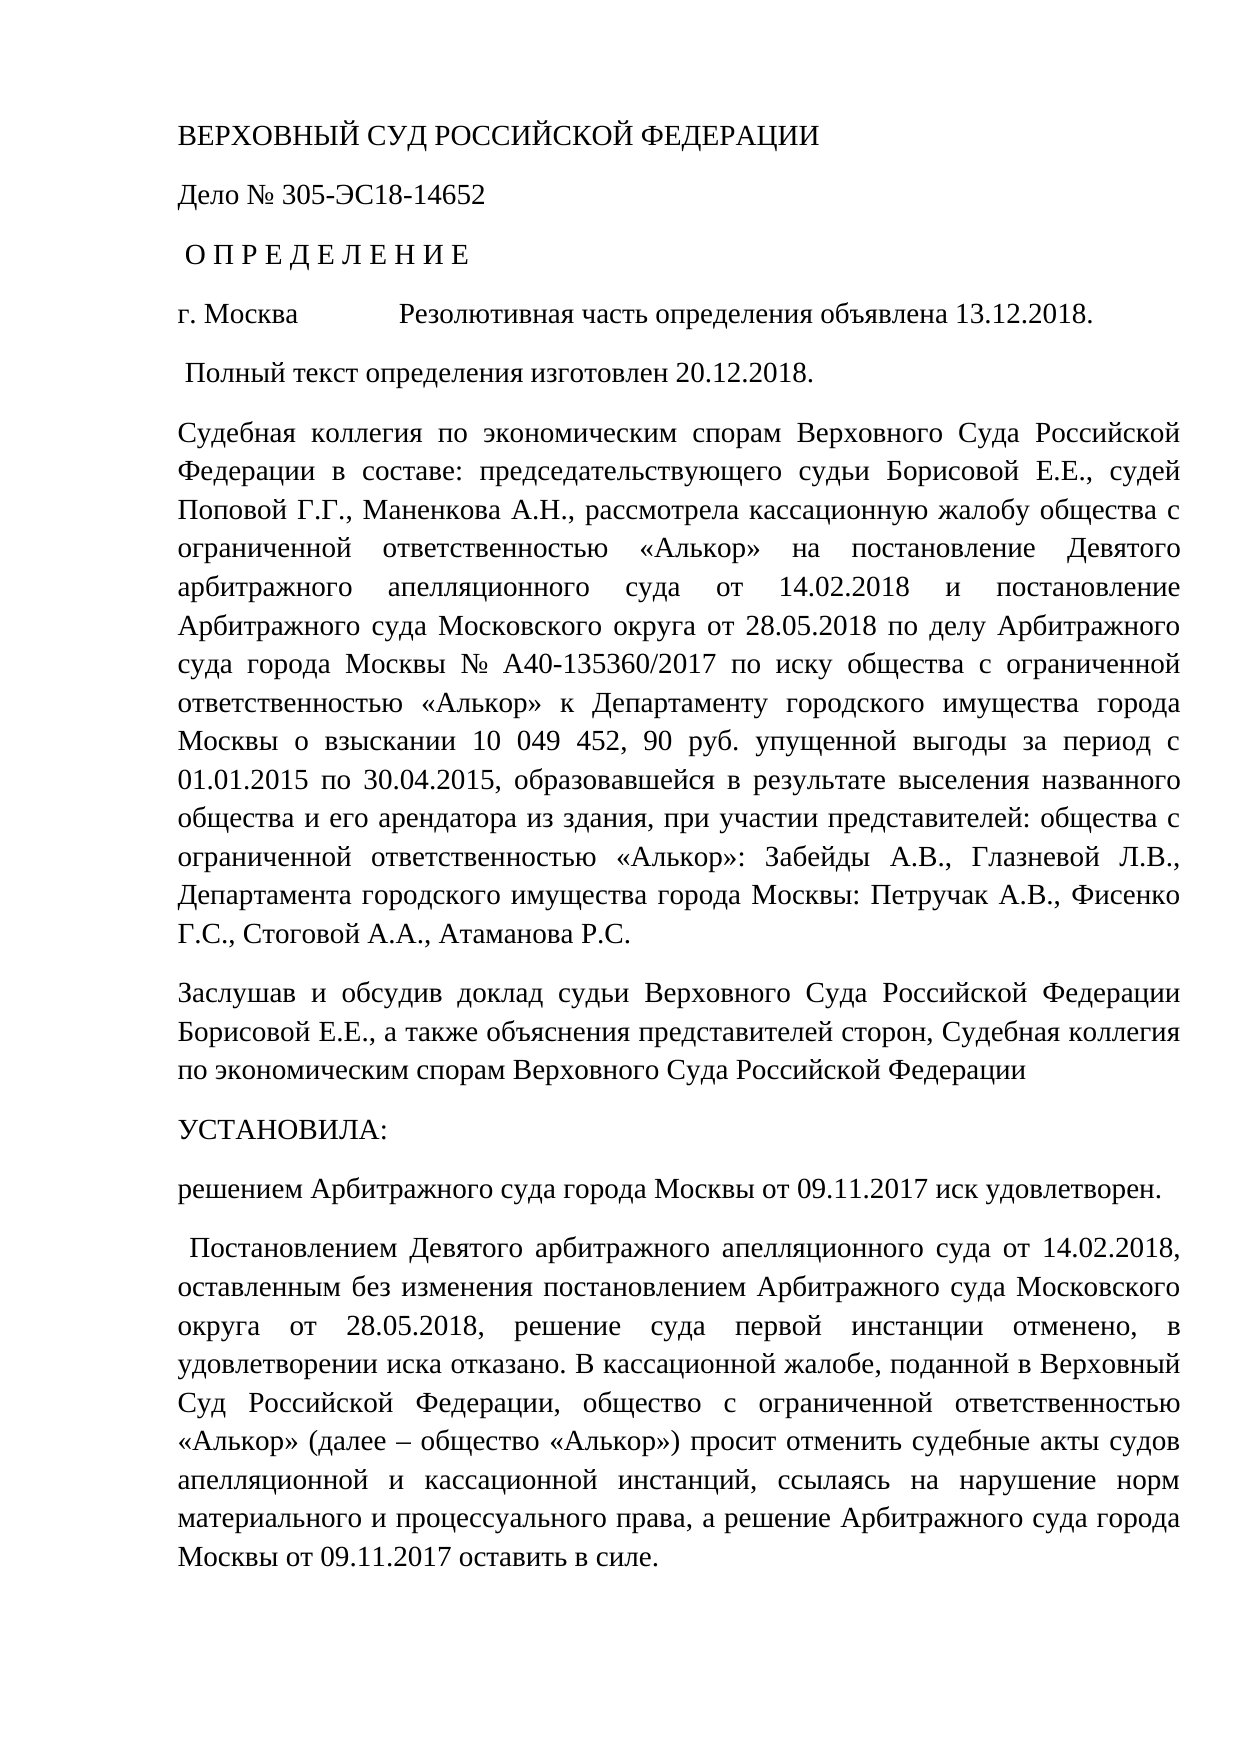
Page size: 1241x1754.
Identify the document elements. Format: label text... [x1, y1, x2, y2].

text Судебная коллегия по экономическим спорам Верховного Суда Российской Федерации в составе: председательствующего судьи Борисовой Е.Е., судей Поповой Г.Г., Маненкова А.Н., рассмотрела кассационную жалобу общества с ограниченной ответственностью «Алькор» на постановление Девятого арбитражного апелляционного суда от 14.02.2018 и постановление Арбитражного суда Московского округа от 28.05.2018 по делу Арбитражного суда города Москвы № А40-135360/2017 по иску общества с ограниченной ответственностью «Алькор» к Департаменту городского имущества города Москвы о взыскании 10 049 452, 90 руб. упущенной выгоды за период с 01.01.2015 по 30.04.2015, образовавшейся в результате выселения названного общества и его арендатора из здания, при участии представителей: общества с ограниченной ответственностью «Алькор»: Забейды А.В., Глазневой Л.В., Департамента городского имущества города Москвы: Петручак А.В., Фисенко Г.С., Стоговой А.А., Атаманова Р.С. [177, 415, 1181, 949]
text г. Москва Резолютивная часть определения объявлена 13.12.2018. [177, 296, 1181, 330]
text ВЕРХОВНЫЙ СУД РОССИЙСКОЙ ФЕДЕРАЦИИ [177, 118, 1181, 152]
text Полный текст определения изготовлен 20.12.2018. [177, 356, 1181, 389]
text Дело № 305-ЭС18-14652 [177, 177, 1181, 211]
text О П Р Е Д Е Л Е Н И Е [177, 237, 1181, 270]
text УСТАНОВИЛА: [177, 1112, 1181, 1145]
text Постановлением Девятого арбитражного апелляционного суда от 14.02.2018, оставленным без изменения постановлением Арбитражного суда Московского округа от 28.05.2018, решение суда первой инстанции отменено, в удовлетворении иска отказано. В кассационной жалобе, поданной в Верховный Суд Российской Федерации, общество с ограниченной ответственностью «Алькор» (далее – общество «Алькор») просит отменить судебные акты судов апелляционной и кассационной инстанций, ссылаясь на нарушение норм материального и процессуального права, а решение Арбитражного суда города Москвы от 09.11.2017 оставить в силе. [177, 1231, 1181, 1572]
text решением Арбитражного суда города Москвы от 09.11.2017 иск удовлетворен. [177, 1171, 1181, 1205]
text Заслушав и обсудив доклад судьи Верховного Суда Российской Федерации Борисовой Е.Е., а также объяснения представителей сторон, Судебная коллегия по экономическим спорам Верховного Суда Российской Федерации [177, 975, 1181, 1086]
